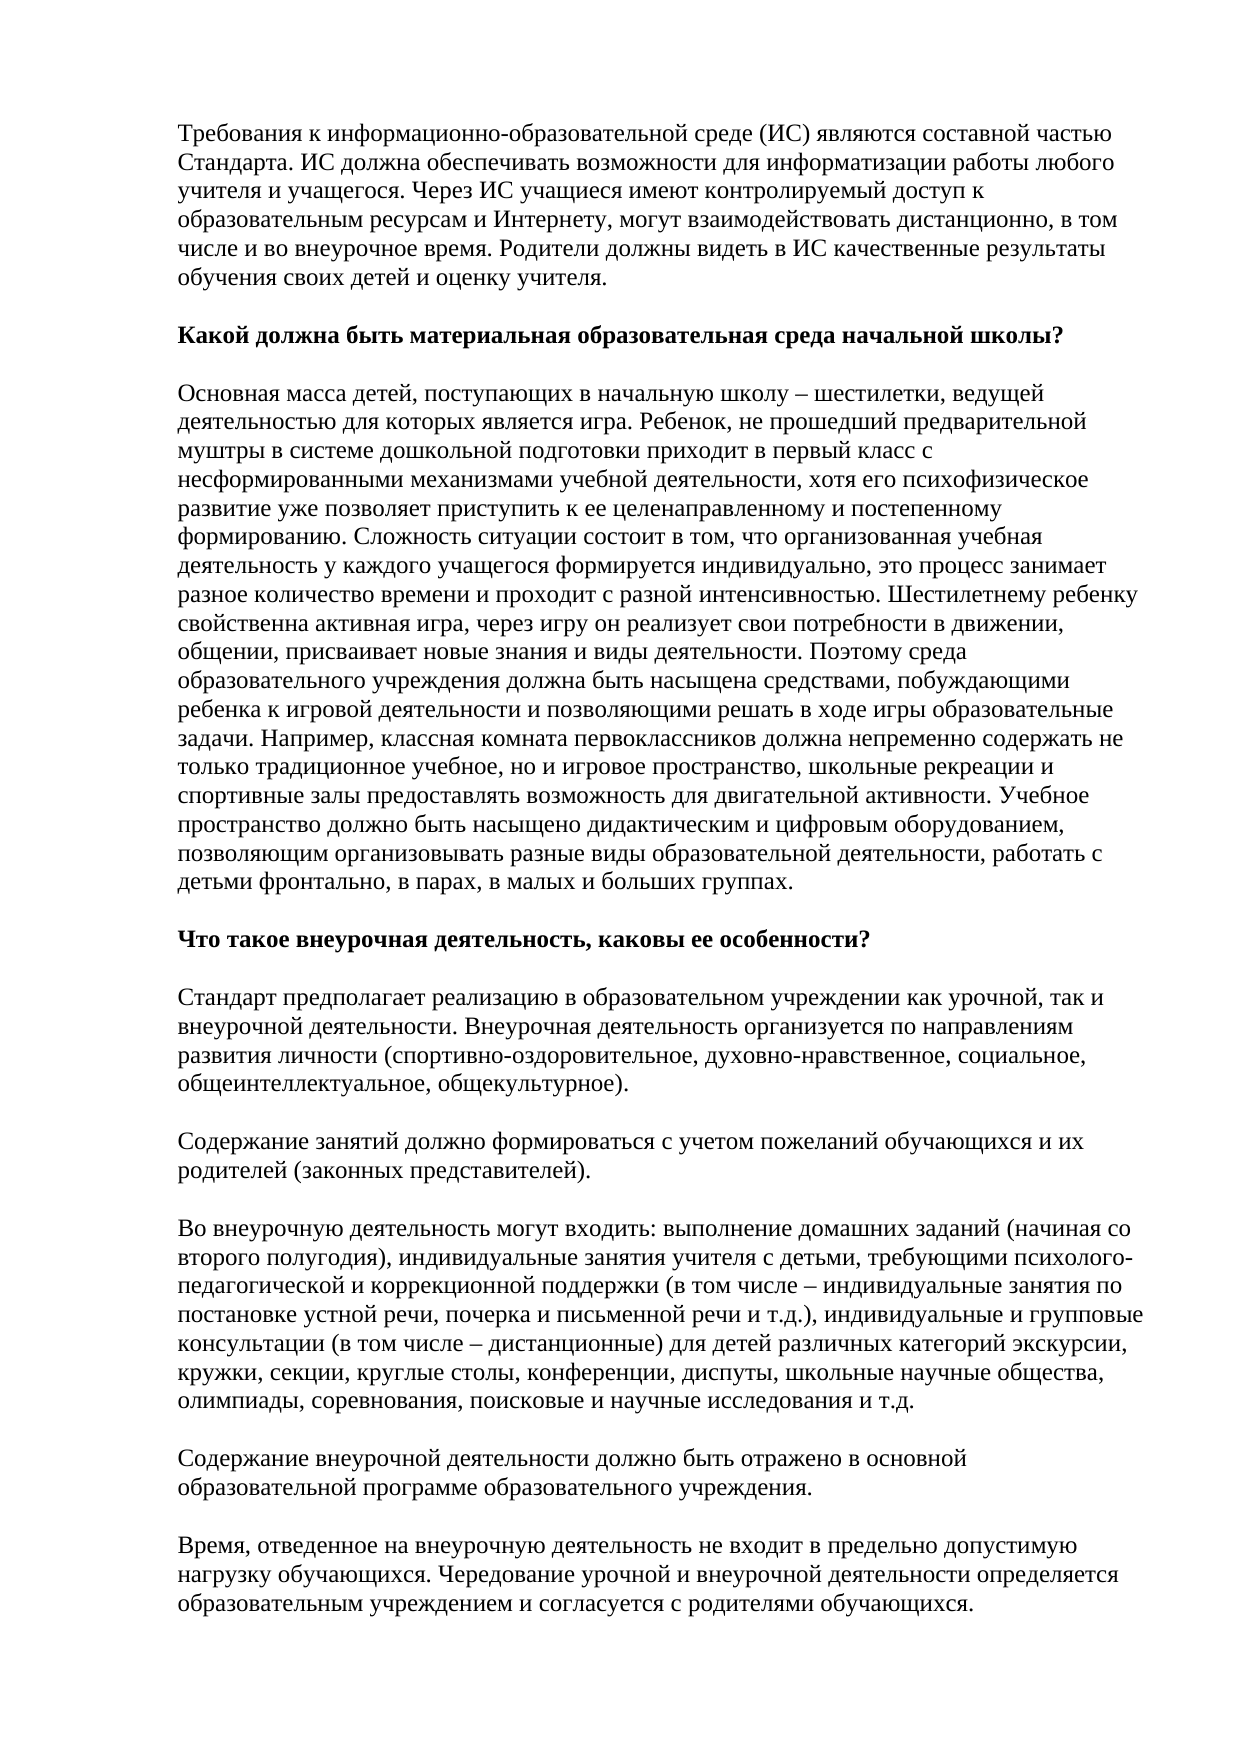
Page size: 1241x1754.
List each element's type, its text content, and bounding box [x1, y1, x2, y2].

text Содержание занятий должно формироваться с учетом пожеланий обучающихся и их родителей (законных представителей). [177, 1126, 1152, 1184]
text Во внеурочную деятельность могут входить: выполнение домашних заданий (начиная со второго полугодия), индивидуальные занятия учителя с детьми, требующими психолого-педагогической и коррекционной поддержки (в том числе – индивидуальные занятия по постановке устной речи, почерка и письменной речи и т.д.), индивидуальные и групповые консультации (в том числе – дистанционные) для детей различных категорий экскурсии, кружки, секции, круглые столы, конференции, диспуты, школьные научные общества, олимпиады, соревнования, поисковые и научные исследования и т.д. [177, 1213, 1152, 1414]
text Что такое внеурочная деятельность, каковы ее особенности? [177, 924, 1152, 953]
text Требования к информационно-образовательной среде (ИС) являются составной частью Стандарта. ИС должна обеспечивать возможности для информатизации работы любого учителя и учащегося. Через ИС учащиеся имеют контролируемый доступ к образовательным ресурсам и Интернету, могут взаимодействовать дистанционно, в том числе и во внеурочное время. Родители должны видеть в ИС качественные результаты обучения своих детей и оценку учителя. [177, 118, 1152, 291]
text Какой должна быть материальная образовательная среда начальной школы? [177, 320, 1152, 348]
text Содержание внеурочной деятельности должно быть отражено в основной образовательной программе образовательного учреждения. [177, 1443, 1152, 1501]
text Время, отведенное на внеурочную деятельность не входит в предельно допустимую нагрузку обучающихся. Чередование урочной и внеурочной деятельности определяется образовательным учреждением и согласуется с родителями обучающихся. [177, 1530, 1152, 1616]
text Стандарт предполагает реализацию в образовательном учреждении как урочной, так и внеурочной деятельности. Внеурочная деятельность организуется по направлениям развития личности (спортивно-оздоровительное, духовно-нравственное, социальное, общеинтеллектуальное, общекультурное). [177, 982, 1152, 1097]
text Основная масса детей, поступающих в начальную школу – шестилетки, ведущей деятельностью для которых является игра. Ребенок, не прошедший предварительной муштры в системе дошкольной подготовки приходит в первый класс с несформированными механизмами учебной деятельности, хотя его психофизическое развитие уже позволяет приступить к ее целенаправленному и постепенному формированию. Сложность ситуации состоит в том, что организованная учебная деятельность у каждого учащегося формируется индивидуально, это процесс занимает разное количество времени и проходит с разной интенсивностью. Шестилетнему ребенку свойственна активная игра, через игру он реализует свои потребности в движении, общении, присваивает новые знания и виды деятельности. Поэтому среда образовательного учреждения должна быть насыщена средствами, побуждающими ребенка к игровой деятельности и позволяющими решать в ходе игры образовательные задачи. Например, классная комната первоклассников должна непременно содержать не только традиционное учебное, но и игровое пространство, школьные рекреации и спортивные залы предоставлять возможность для двигательной активности. Учебное пространство должно быть насыщено дидактическим и цифровым оборудованием, позволяющим организовывать разные виды образовательной деятельности, работать с детьми фронтально, в парах, в малых и больших группах. [177, 378, 1152, 895]
